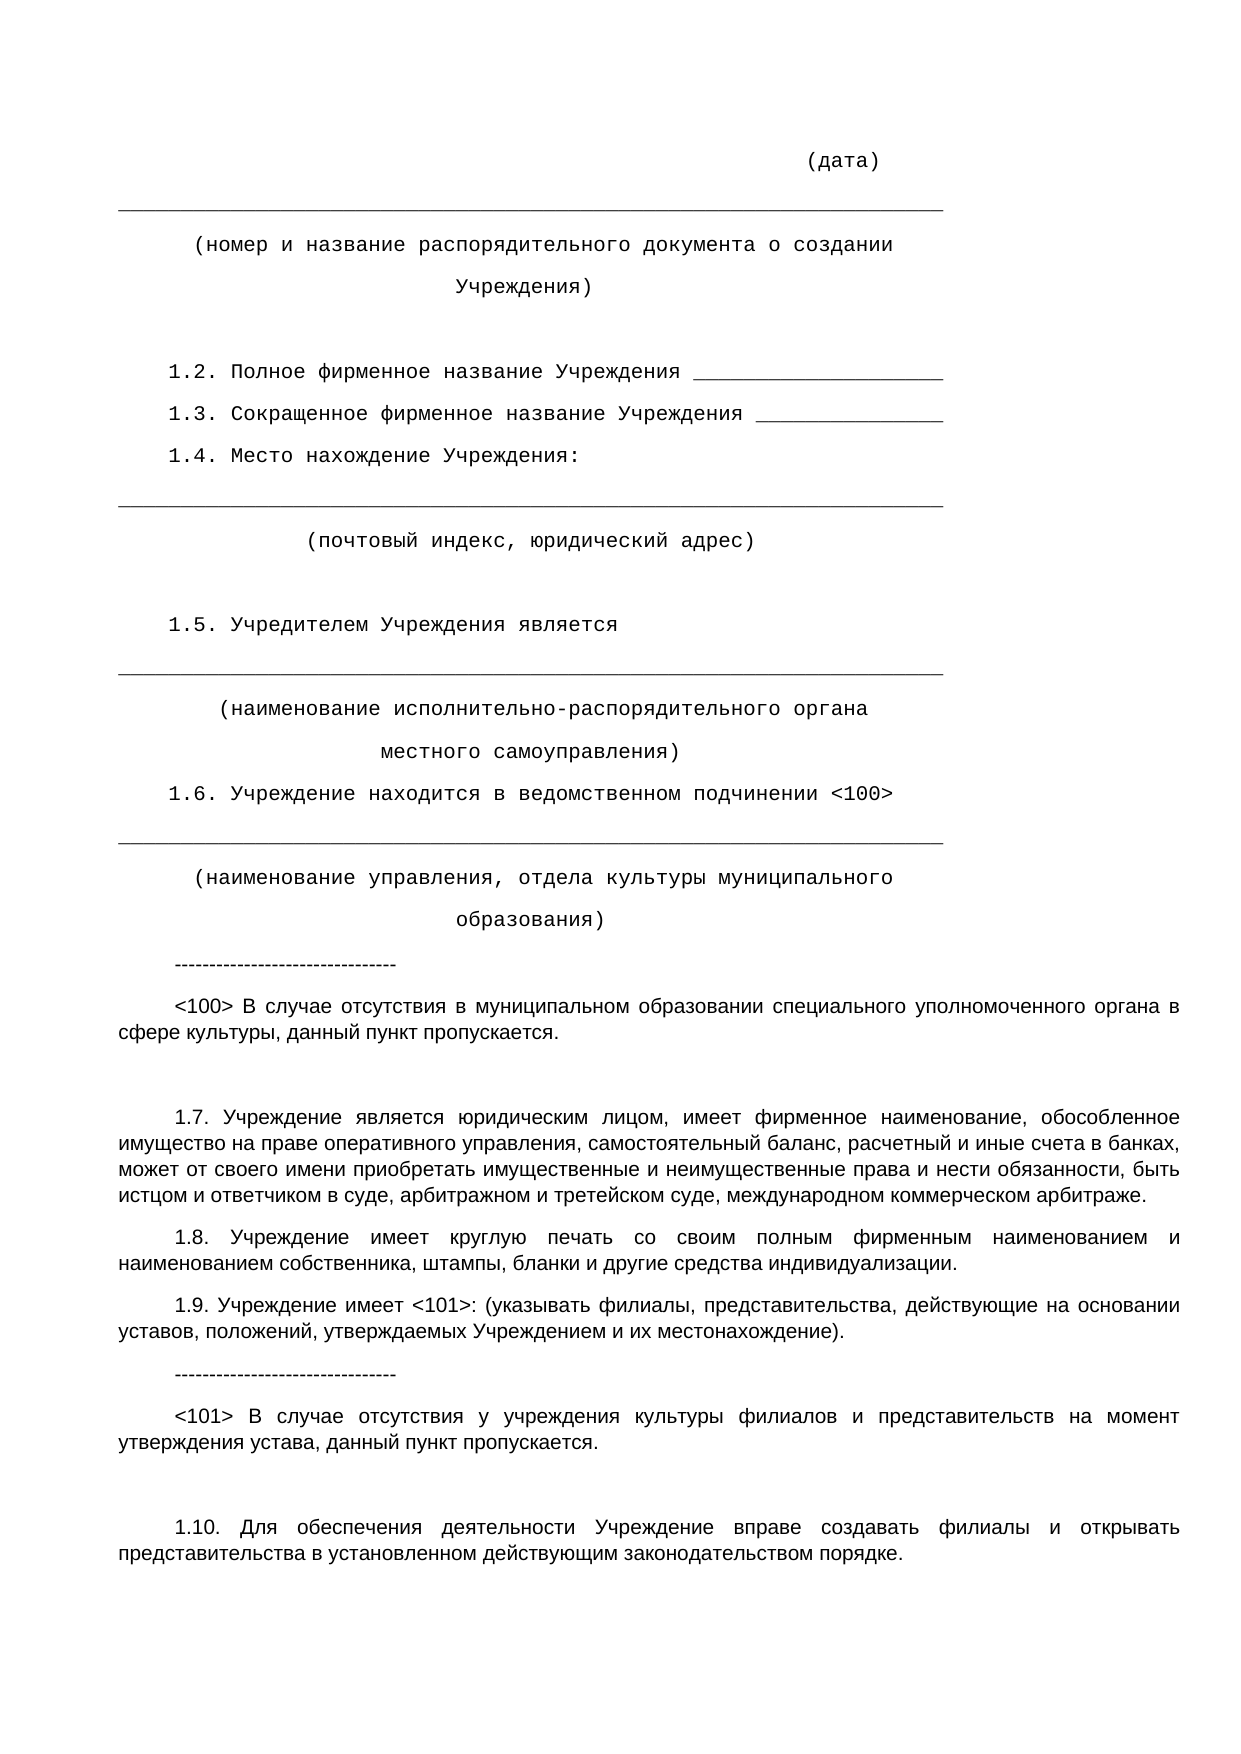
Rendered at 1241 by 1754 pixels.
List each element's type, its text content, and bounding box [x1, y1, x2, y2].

text Учреждения) [118, 277, 1181, 300]
text (дата) [118, 150, 1181, 174]
text <101> В случае отсутствия у учреждения культуры филиалов и представительств на момент утверждения устава, данный пункт пропускается. [118, 1404, 1181, 1454]
text __________________________________________________________________ [118, 192, 1181, 216]
text 1.6. Учреждение находится в ведомственном подчинении <100> [118, 783, 1181, 806]
text образования) [118, 909, 1181, 933]
text (наименование управления, отдела культуры муниципального [118, 867, 1181, 891]
text -------------------------------- [118, 952, 1181, 976]
text 1.4. Место нахождение Учреждения: [118, 445, 1181, 469]
text местного самоуправления) [118, 741, 1181, 764]
text 1.2. Полное фирменное название Учреждения ____________________ [118, 361, 1181, 384]
text __________________________________________________________________ [118, 487, 1181, 511]
text 1.3. Сокращенное фирменное название Учреждения _______________ [118, 403, 1181, 427]
text (наименование исполнительно-распорядительного органа [118, 698, 1181, 722]
text 1.7. Учреждение является юридическим лицом, имеет фирменное наименование, обособленное имущество на праве оперативного управления, самостоятельный баланс, расчетный и иные счета в банках, может от своего имени приобретать имущественные и неимущественные права и нести обязанности, быть истцом и ответчиком в суде, арбитражном и третейском суде, международном коммерческом арбитраже. [118, 1105, 1181, 1206]
text (номер и название распорядительного документа о создании [118, 234, 1181, 258]
text 1.10. Для обеспечения деятельности Учреждение вправе создавать филиалы и открывать представительства в установленном действующим законодательством порядке. [118, 1515, 1181, 1565]
text <100> В случае отсутствия в муниципальном образовании специального уполномоченного органа в сфере культуры, данный пункт пропускается. [118, 994, 1181, 1044]
text 1.8. Учреждение имеет круглую печать со своим полным фирменным наименованием и наименованием собственника, штампы, бланки и другие средства индивидуализации. [118, 1225, 1181, 1275]
text 1.9. Учреждение имеет <101>: (указывать филиалы, представительства, действующие на основании уставов, положений, утверждаемых Учреждением и их местонахождение). [118, 1293, 1181, 1343]
text 1.5. Учредителем Учреждения является [118, 614, 1181, 638]
text __________________________________________________________________ [118, 656, 1181, 680]
text (почтовый индекс, юридический адрес) [118, 530, 1181, 553]
text -------------------------------- [118, 1362, 1181, 1386]
text __________________________________________________________________ [118, 825, 1181, 849]
